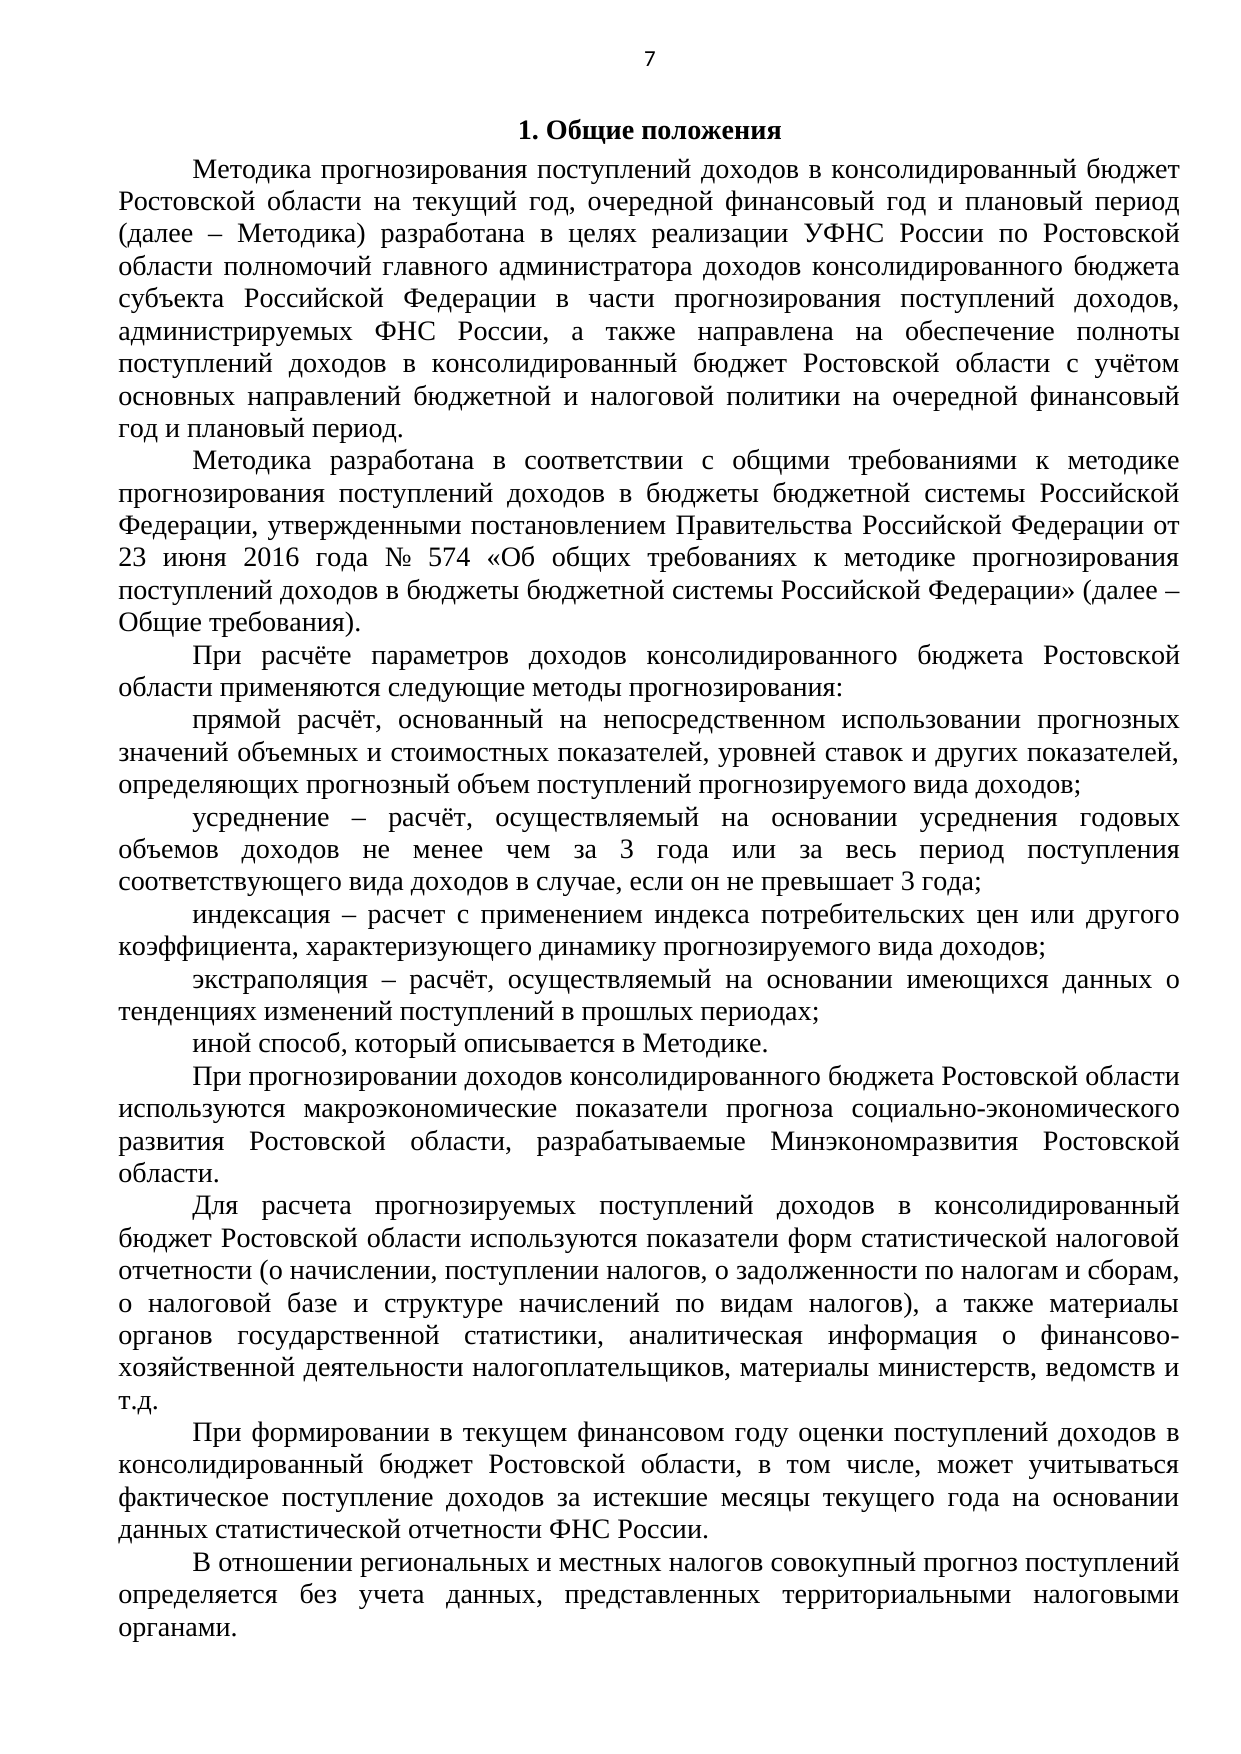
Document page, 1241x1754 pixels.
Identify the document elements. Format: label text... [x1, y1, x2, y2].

text Для расчета прогнозируемых поступлений доходов в консолидированный бюджет Ростовской области используются показатели форм статистической налоговой отчетности (о начислении, поступлении налогов, о задолженности по налогам и сборам, о налоговой базе и структуре начислений по видам налогов), а также материалы органов государственной статистики, аналитическая информация о финансово-хозяйственной деятельности налогоплательщиков, материалы министерств, ведомств и т.д. [118, 1188, 1181, 1415]
text При прогнозировании доходов консолидированного бюджета Ростовской области используются макроэкономические показатели прогноза социально-экономического развития Ростовской области, разрабатываемые Минэкономразвития Ростовской области. [118, 1059, 1181, 1188]
text усреднение – расчёт, осуществляемый на основании усреднения годовых объемов доходов не менее чем за 3 года или за весь период поступления соответствующего вида доходов в случае, если он не превышает 3 года; [118, 800, 1181, 897]
text Методика прогнозирования поступлений доходов в консолидированный бюджет Ростовской области на текущий год, очередной финансовый год и плановый период (далее – Методика) разработана в целях реализации УФНС России по Ростовской области полномочий главного администратора доходов консолидированного бюджета субъекта Российской Федерации в части прогнозирования поступлений доходов, администрируемых ФНС России, а также направлена на обеспечение полноты поступлений доходов в консолидированный бюджет Ростовской области с учётом основных направлений бюджетной и налоговой политики на очередной финансовый год и плановый период. [118, 152, 1181, 443]
text Методика разработана в соответствии с общими требованиями к методике прогнозирования поступлений доходов в бюджеты бюджетной системы Российской Федерации, утвержденными постановлением Правительства Российской Федерации от 23 июня 2016 года № 574 «Об общих требованиях к методике прогнозирования поступлений доходов в бюджеты бюджетной системы Российской Федерации» (далее – Общие требования). [118, 443, 1181, 638]
text индексация – расчет с применением индекса потребительских цен или другого коэффициента, характеризующего динамику прогнозируемого вида доходов; [118, 897, 1181, 962]
subtitle 1. Общие положения [118, 113, 1181, 146]
text прямой расчёт, основанный на непосредственном использовании прогнозных значений объемных и стоимостных показателей, уровней ставок и других показателей, определяющих прогнозный объем поступлений прогнозируемого вида доходов; [118, 702, 1181, 800]
text иной способ, который описывается в Методике. [118, 1026, 1181, 1059]
text В отношении региональных и местных налогов совокупный прогноз поступлений определяется без учета данных, представленных территориальными налоговыми органами. [118, 1545, 1181, 1642]
text экстраполяция – расчёт, осуществляемый на основании имеющихся данных о тенденциях изменений поступлений в прошлых периодах; [118, 962, 1181, 1026]
text При расчёте параметров доходов консолидированного бюджета Ростовской области применяются следующие методы прогнозирования: [118, 638, 1181, 702]
text При формировании в текущем финансовом году оценки поступлений доходов в консолидированный бюджет Ростовской области, в том числе, может учитываться фактическое поступление доходов за истекшие месяцы текущего года на основании данных статистической отчетности ФНС России. [118, 1415, 1181, 1545]
